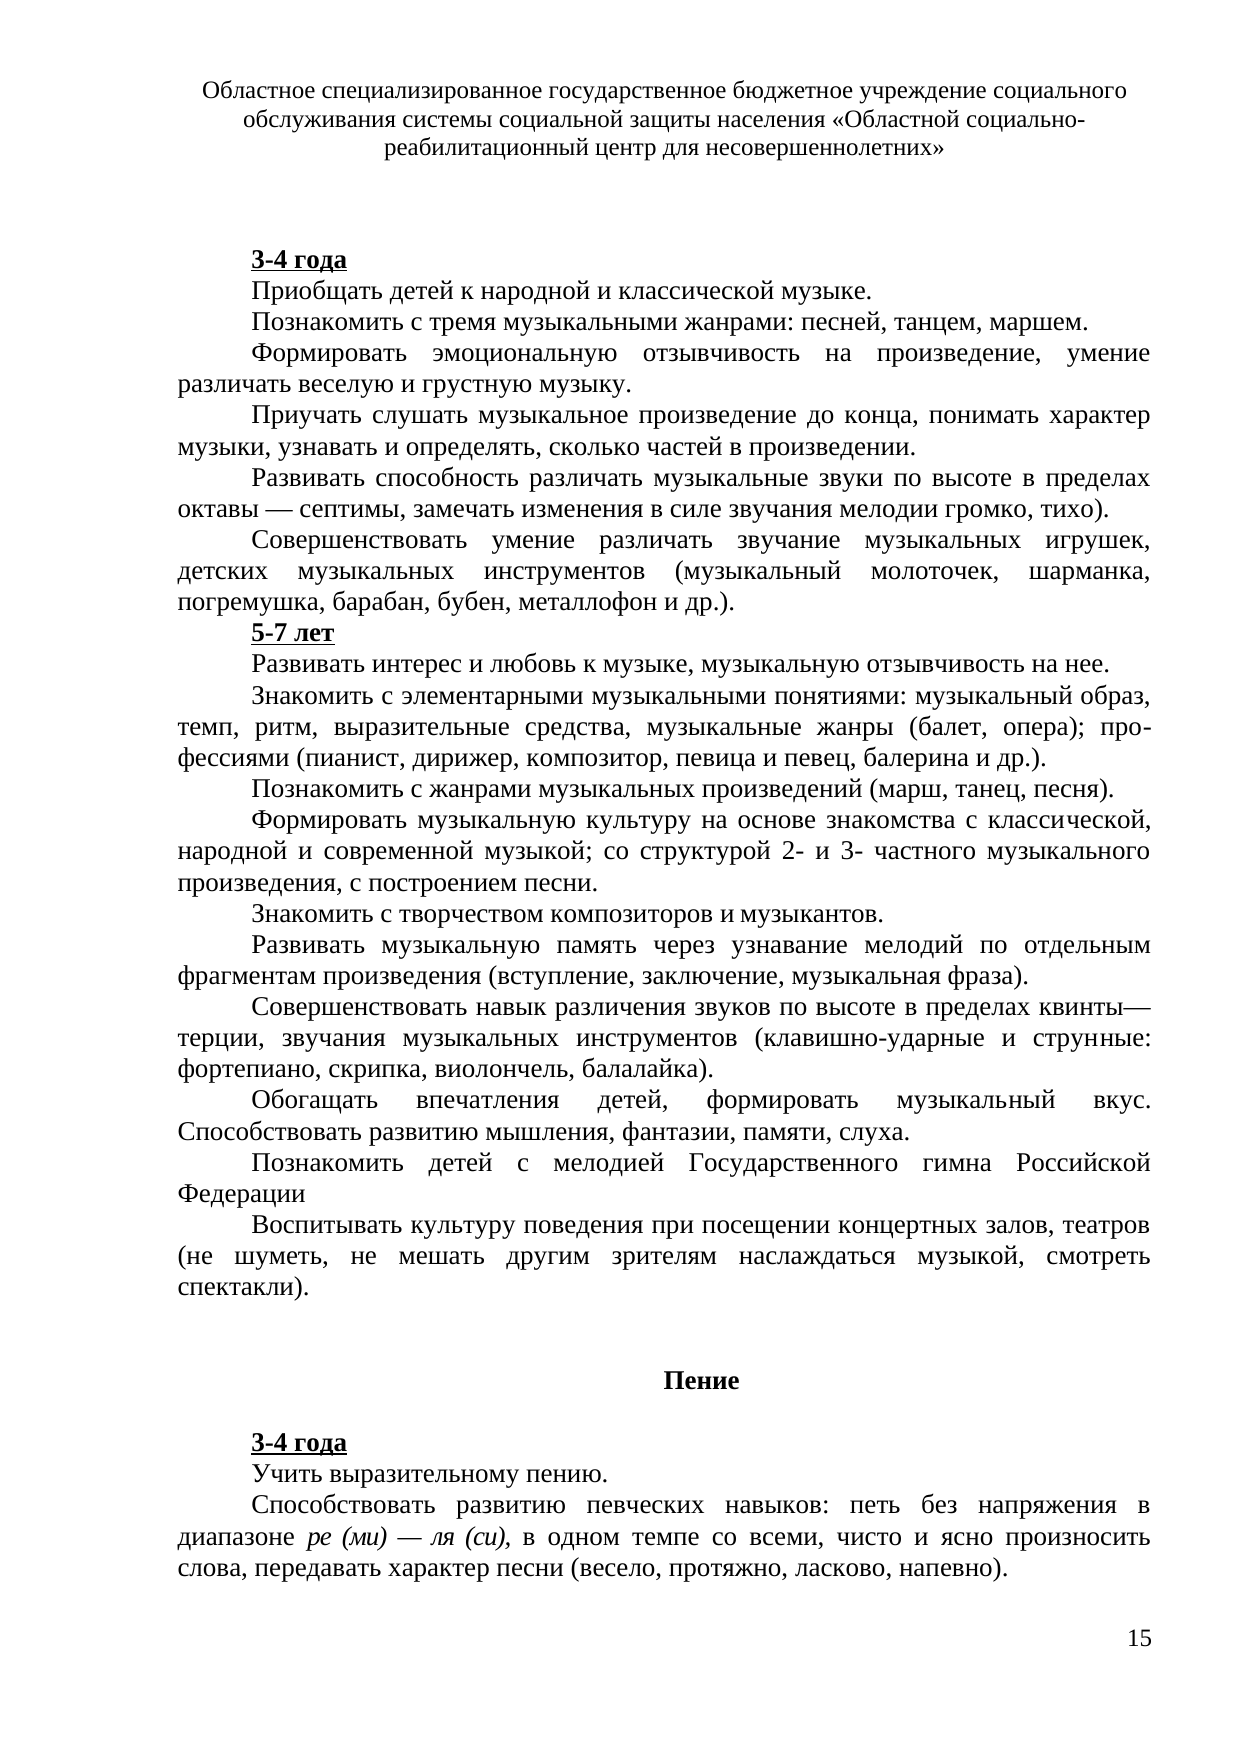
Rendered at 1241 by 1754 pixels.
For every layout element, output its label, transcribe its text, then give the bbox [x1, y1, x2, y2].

text Воспитывать культуру поведения при посещении концертных залов, театров (не шуметь, не мешать другим зрителям наслаждаться музыкой, смотреть спектакли). [177, 1208, 1152, 1302]
text Учить выразительному пению. [177, 1457, 1152, 1488]
text Пение [177, 1364, 1152, 1395]
text 3-4 года [177, 243, 1152, 274]
text Познакомить с жанрами музыкальных произведений (марш, танец, песня). [177, 772, 1152, 803]
text Развивать интерес и любовь к музыке, музыкальную отзывчивость на нее. [177, 648, 1152, 679]
text Формировать музыкальную культуру на основе знакомства с классической, народной и современной музыкой; со структурой 2- и 3- частного музыкального произведения, с построением песни. [177, 803, 1152, 897]
text Знакомить с элементарными музыкальными понятиями: музыкальный образ, темп, ритм, выразительные средства, музыкальные жанры (балет, опера); профессиями (пианист, дирижер, композитор, певица и певец, балерина и др.). [177, 679, 1152, 772]
text Развивать способность различать музыкальные звуки по высоте в пределах октавы — септимы, замечать изменения в силе звучания мелодии громко, тихо). [177, 461, 1152, 523]
text Совершенствовать умение различать звучание музыкальных игрушек, детских музыкальных инструментов (музыкальный молоточек, шарманка, погремушка, барабан, бубен, металлофон и др.). [177, 523, 1152, 616]
text Познакомить с тремя музыкальными жанрами: песней, танцем, маршем. [177, 305, 1152, 336]
text 5-7 лет [177, 616, 1152, 648]
text Совершенствовать навык различения звуков по высоте в пределах квинты—терции, звучания музыкальных инструментов (клавишно-ударные и струнные: фортепиано, скрипка, виолончель, балалайка). [177, 990, 1152, 1084]
text Знакомить с творчеством композиторов и музыкантов. [177, 897, 1152, 928]
text Приобщать детей к народной и классической музыке. [177, 274, 1152, 305]
text 3-4 года [177, 1426, 1152, 1457]
text Приучать слушать музыкальное произведение до конца, понимать характер музыки, узнавать и определять, сколько частей в произведении. [177, 398, 1152, 461]
text Обогащать впечатления детей, формировать музыкальный вкус. Способствовать развитию мышления, фантазии, памяти, слуха. [177, 1084, 1152, 1146]
text Развивать музыкальную память через узнавание мелодий по отдельным фрагментам произведения (вступление, заключение, музыкальная фраза). [177, 928, 1152, 990]
text Формировать эмоциональную отзывчивость на произведение, умение различать веселую и грустную музыку. [177, 336, 1152, 398]
text Способствовать развитию певческих навыков: петь без напряжения в диапазоне ре (ми) — ля (си), в одном темпе со всеми, чисто и ясно произносить слова, передавать характер песни (весело, протяжно, ласково, напевно). [177, 1488, 1152, 1582]
text Познакомить детей с мелодией Государственного гимна Российской Федерации [177, 1146, 1152, 1208]
